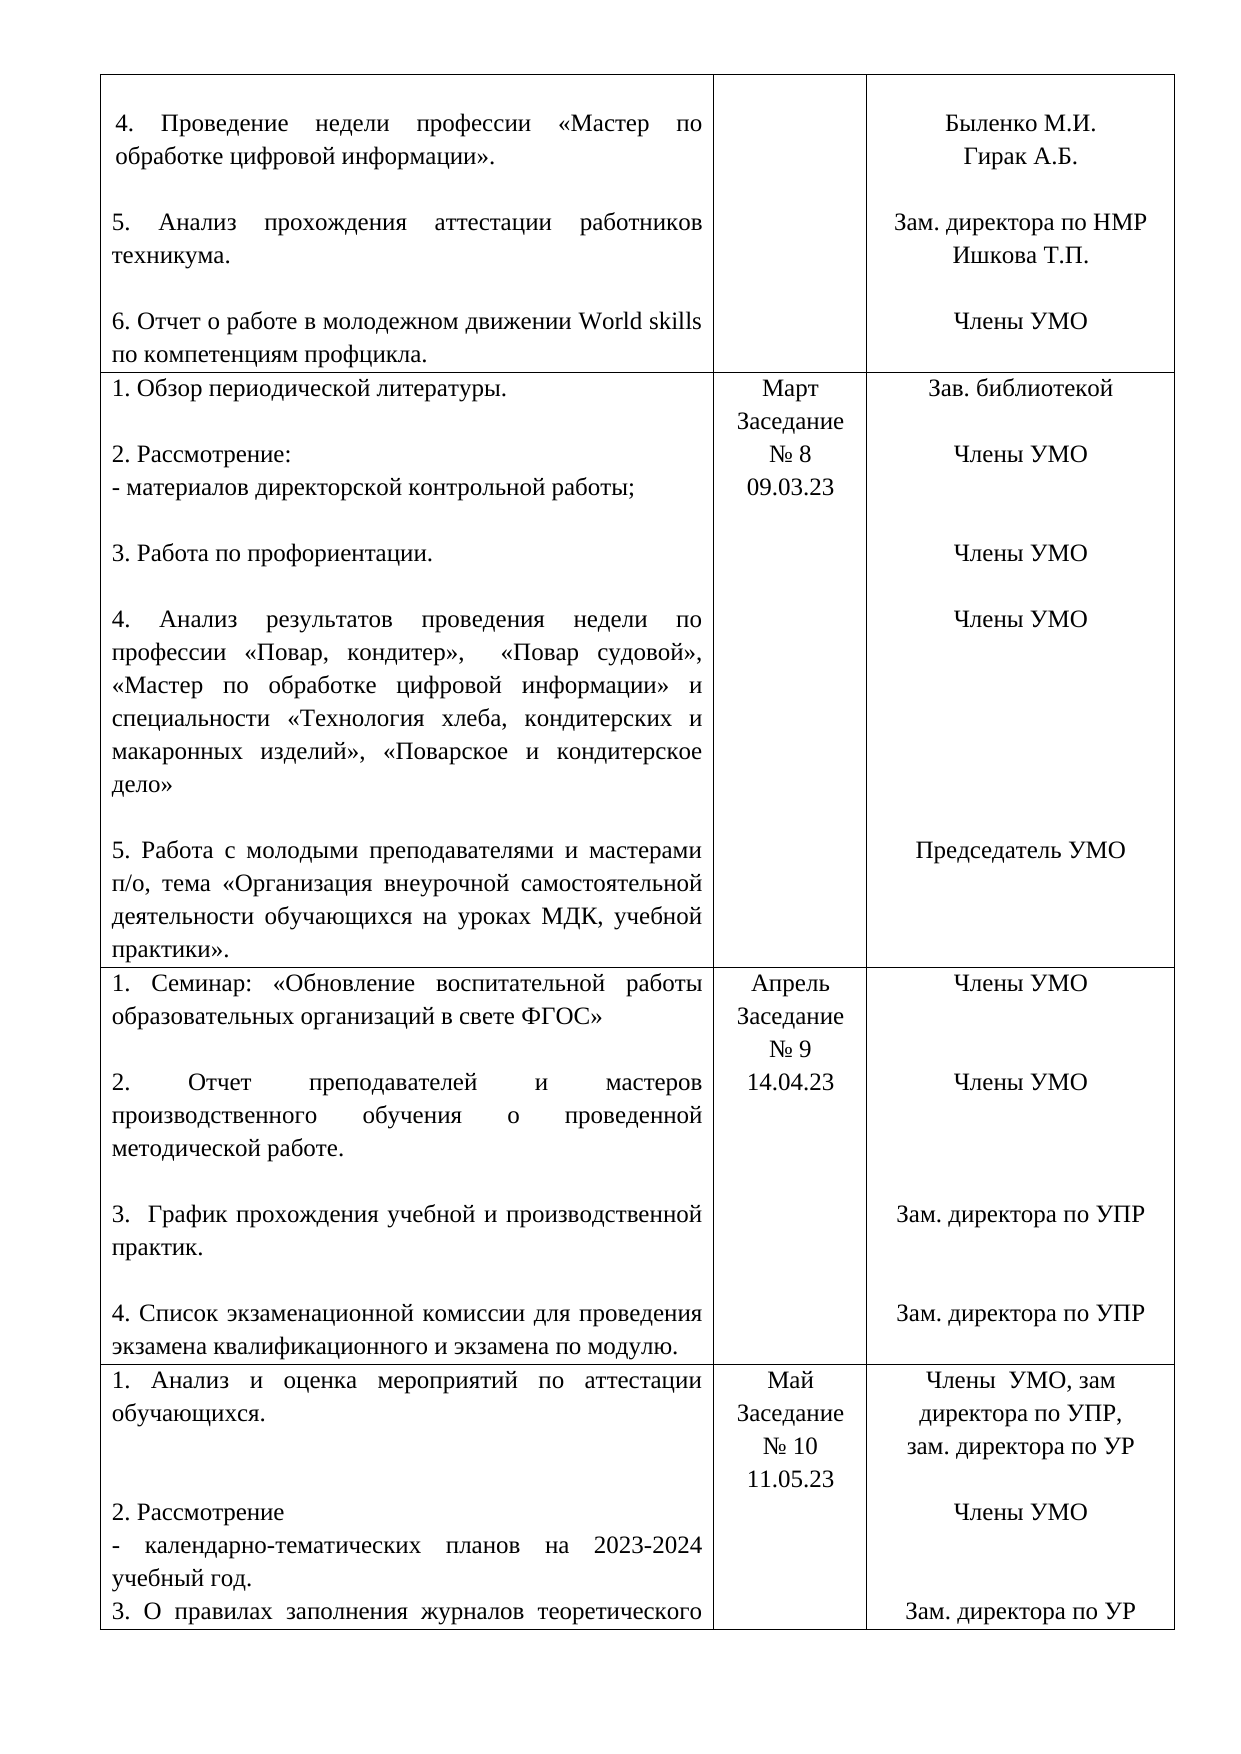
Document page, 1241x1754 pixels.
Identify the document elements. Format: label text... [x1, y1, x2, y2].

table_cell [867, 1365, 1174, 1629]
table_cell Апрель Заседание № 9 14.04.23 [714, 968, 866, 1364]
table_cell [714, 1365, 866, 1629]
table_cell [101, 75, 713, 372]
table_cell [101, 1365, 713, 1629]
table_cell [867, 75, 1174, 372]
table_cell Зав. библиотекой Члены УМО Члены УМО Члены УМО Председатель УМО [867, 373, 1174, 967]
table_cell 1. Обзор периодической литературы. 2. Рассмотрение: - материалов директорской контрольной работы; 3. Работа по профориентации. 4. Анализ результатов проведения недели по профессии «Повар, кондитер», «Повар судовой», «Мастер по обработке цифровой информации» и специальности «Технология хлеба, кондитерских и макаронных изделий», «Поварское и кондитерское дело» 5. Работа с молодыми преподавателями и мастерами п/о, тема «Организация внеурочной самостоятельной деятельности обучающихся на уроках МДК, учебной практики». [101, 373, 713, 967]
table_cell 1. Семинар: «Обновление воспитательной работы образовательных организаций в свете ФГОС» 2. Отчет преподавателей и мастеров производственного обучения о проведенной методической работе. 3. График прохождения учебной и производственной практик. 4. Список экзаменационной комиссии для проведения экзамена квалификационного и экзамена по модулю. [101, 968, 713, 1364]
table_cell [714, 75, 866, 372]
table_cell Члены УМО Члены УМО Зам. директора по УПР Зам. директора по УПР [867, 968, 1174, 1364]
table_cell Март Заседание № 8 09.03.23 [714, 373, 866, 967]
